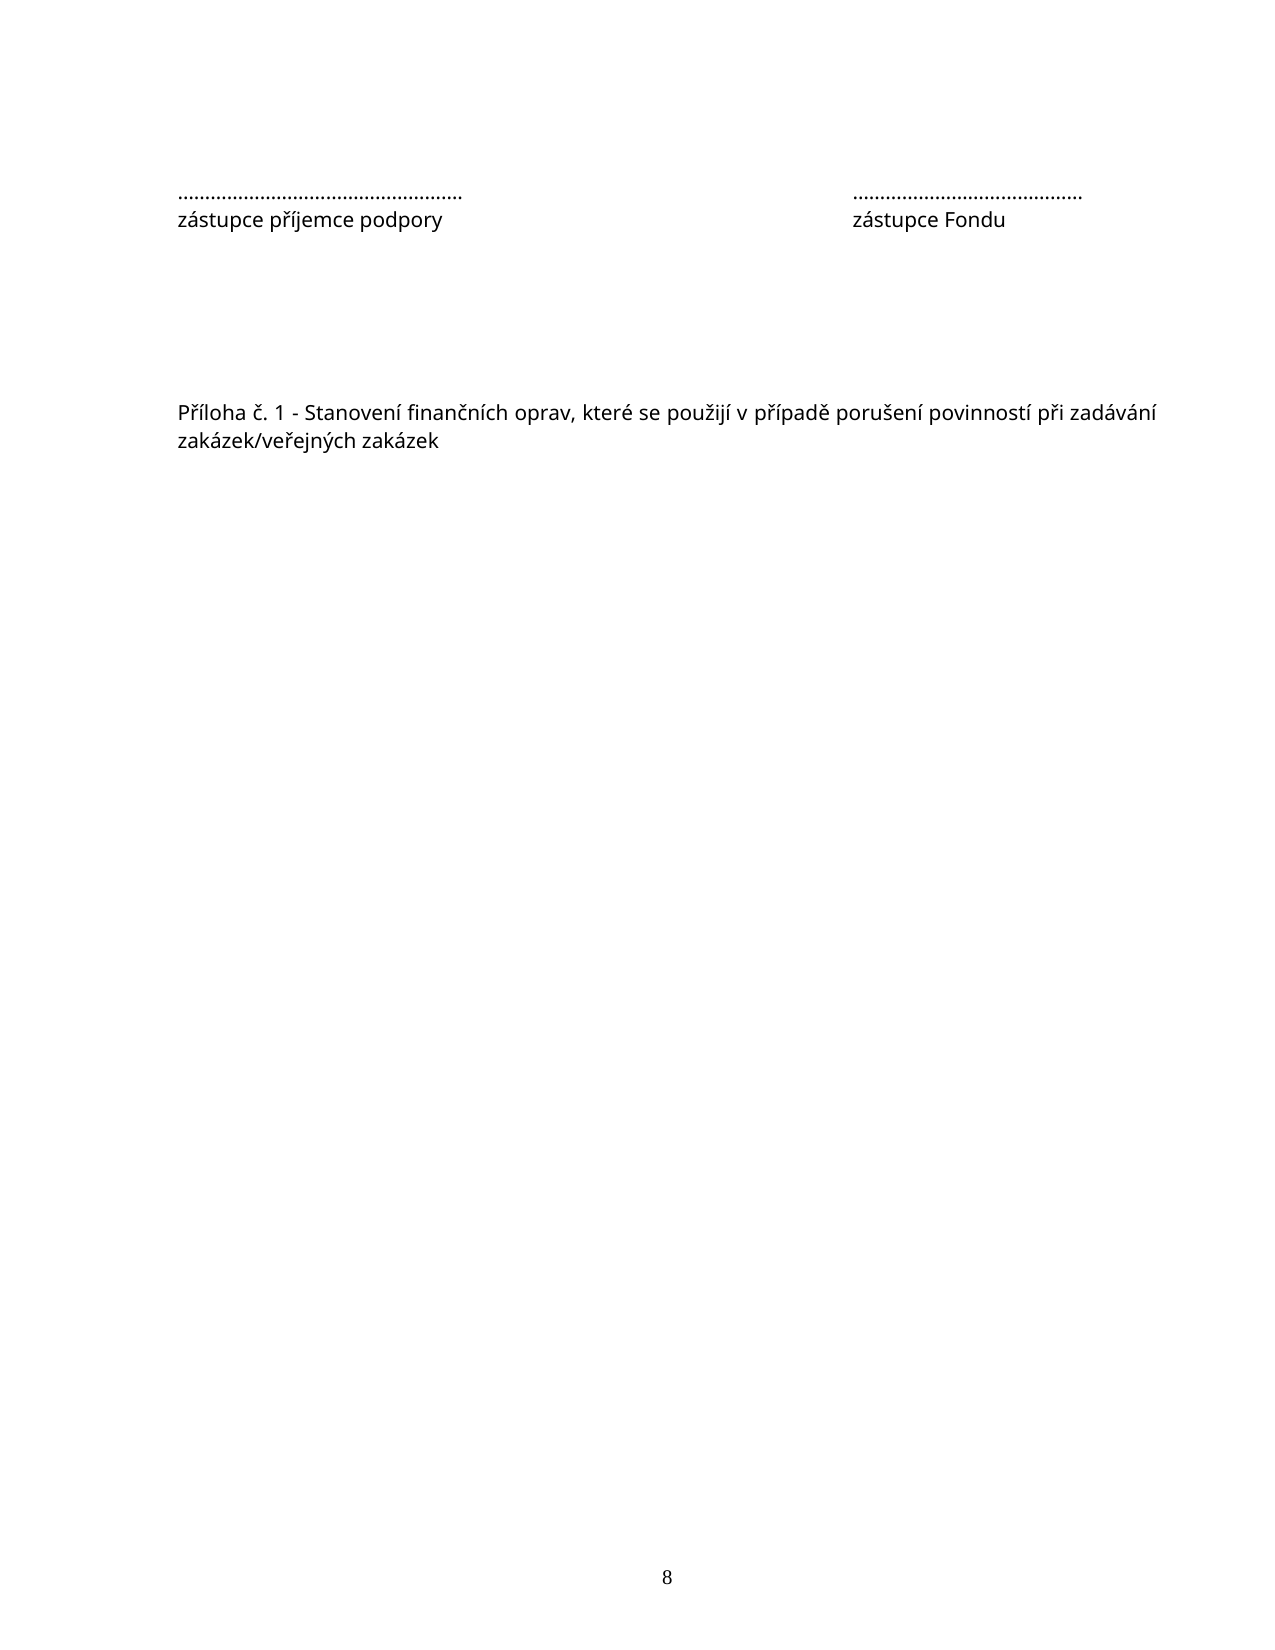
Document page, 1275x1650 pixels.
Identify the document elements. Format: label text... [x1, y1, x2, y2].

text ……………………………………………. …………………………………… [177, 177, 1157, 206]
text zástupce příjemce podpory zástupce Fondu [177, 206, 1157, 234]
subtitle Příloha č. 1 - Stanovení finančních oprav, které se použijí v případě porušení povinností při zadávání zakázek/veřejných zakázek [177, 398, 1157, 455]
